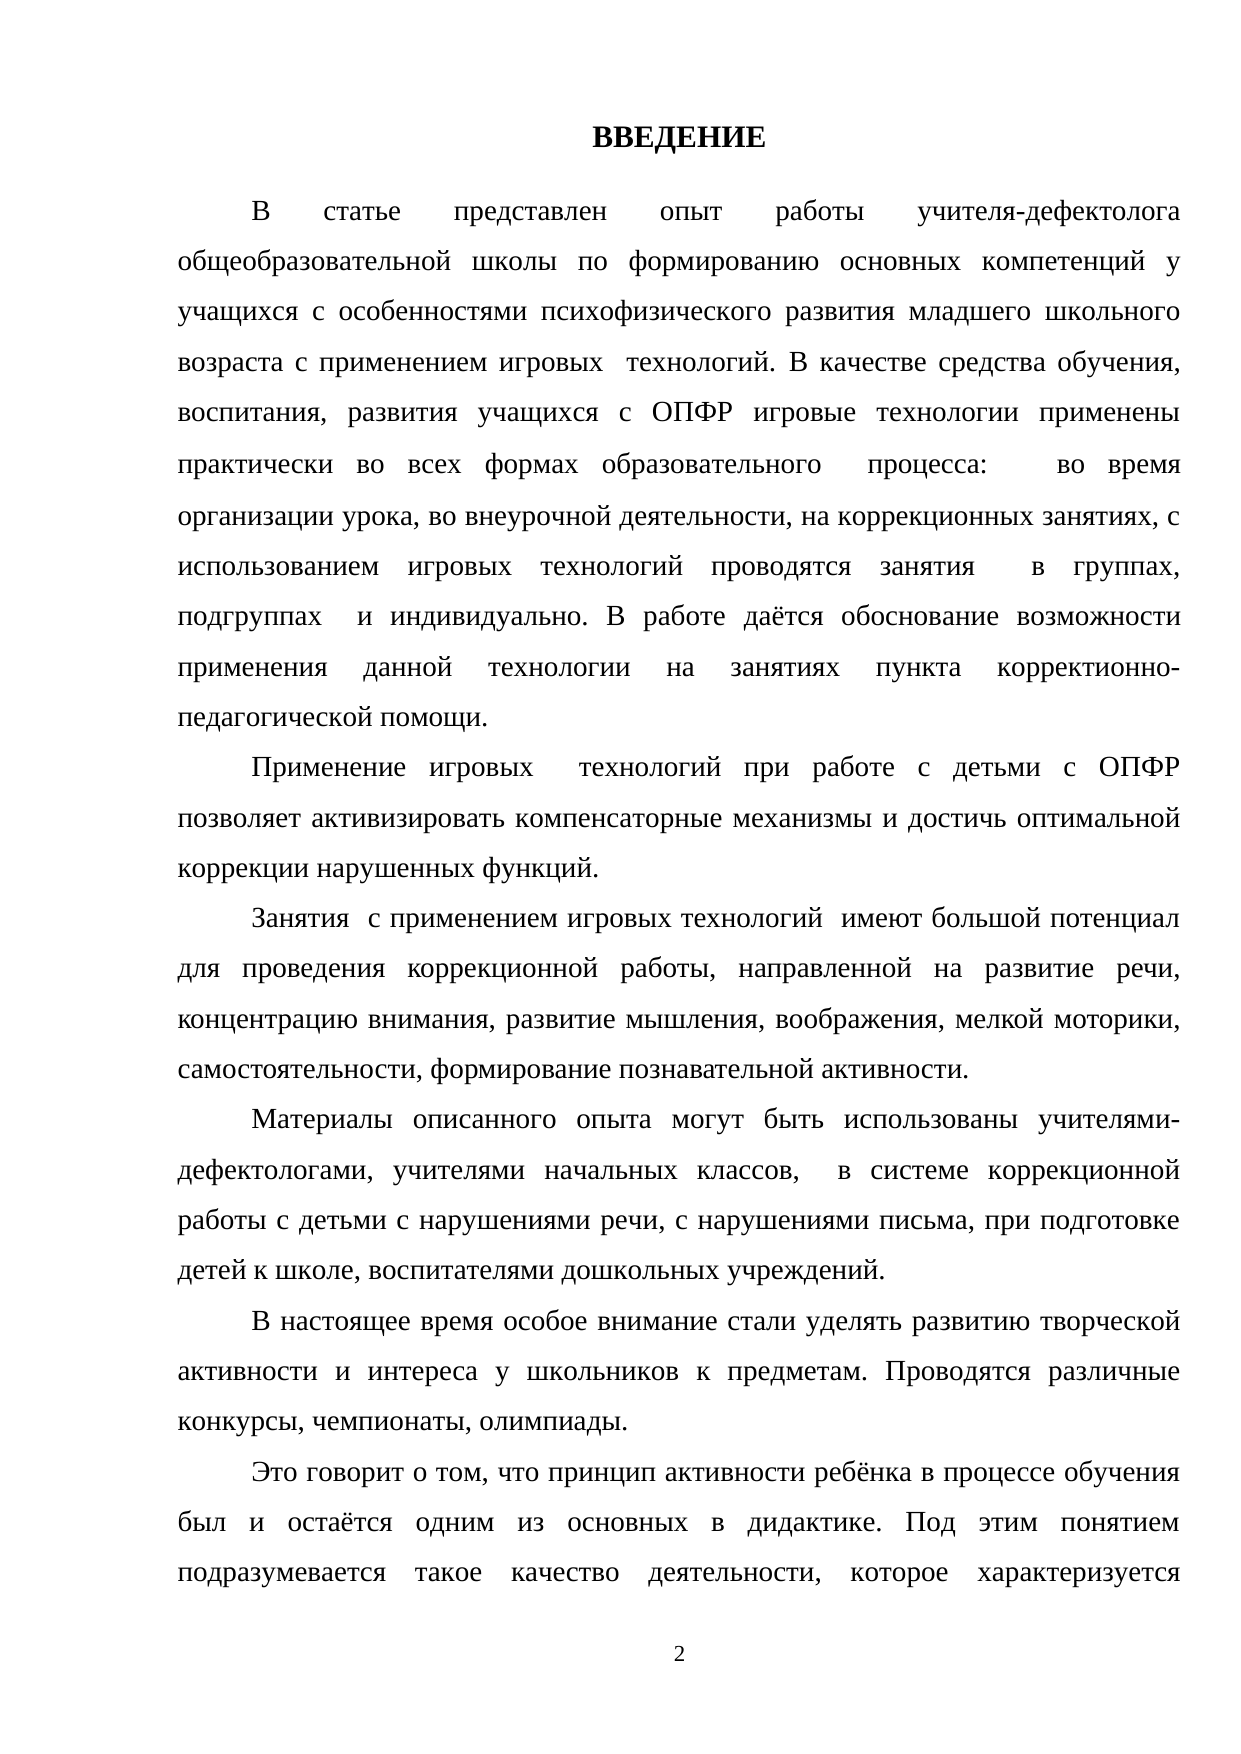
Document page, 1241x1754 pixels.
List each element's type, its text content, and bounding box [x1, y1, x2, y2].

text Применение игровых технологий при работе с детьми с ОПФР позволяет активизировать компенсаторные механизмы и достичь оптимальной коррекции нарушенных функций. [177, 749, 1181, 883]
text ВВЕДЕНИЕ [177, 118, 1181, 154]
list Материалы описанного опыта могут быть использованы учителями-дефектологами, учителями начальных классов, в системе коррекционной работы с детьми с нарушениями речи, с нарушениями письма, при подготовке детей к школе, воспитателями дошкольных учреждений. [177, 1102, 1181, 1286]
text В настоящее время особое внимание стали уделять развитию творческой активности и интереса у школьников к предметам. Проводятся различные конкурсы, чемпионаты, олимпиады. [177, 1303, 1181, 1437]
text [177, 1454, 1181, 1588]
subtitle Занятия с применением игровых технологий имеют большой потенциал для проведения коррекционной работы, направленной на развитие речи, концентрацию внимания, развитие мышления, воображения, мелкой моторики, самостоятельности, формирование познавательной активности. [177, 900, 1181, 1085]
text В статье представлен опыт работы учителя-дефектолога общеобразовательной школы по формированию основных компетенций у учащихся с особенностями психофизического развития младшего школьного возраста с применением игровых технологий. В качестве средства обучения, воспитания, развития учащихся с ОПФР игровые технологии применены практически во всех формах образовательного процесса: во время организации урока, во внеурочной деятельности, на коррекционных занятиях, с использованием игровых технологий проводятся занятия в группах, подгруппах и индивидуально. В работе даётся обоснование возможности применения данной технологии на занятиях пункта корректионно-педагогической помощи. [177, 193, 1181, 733]
